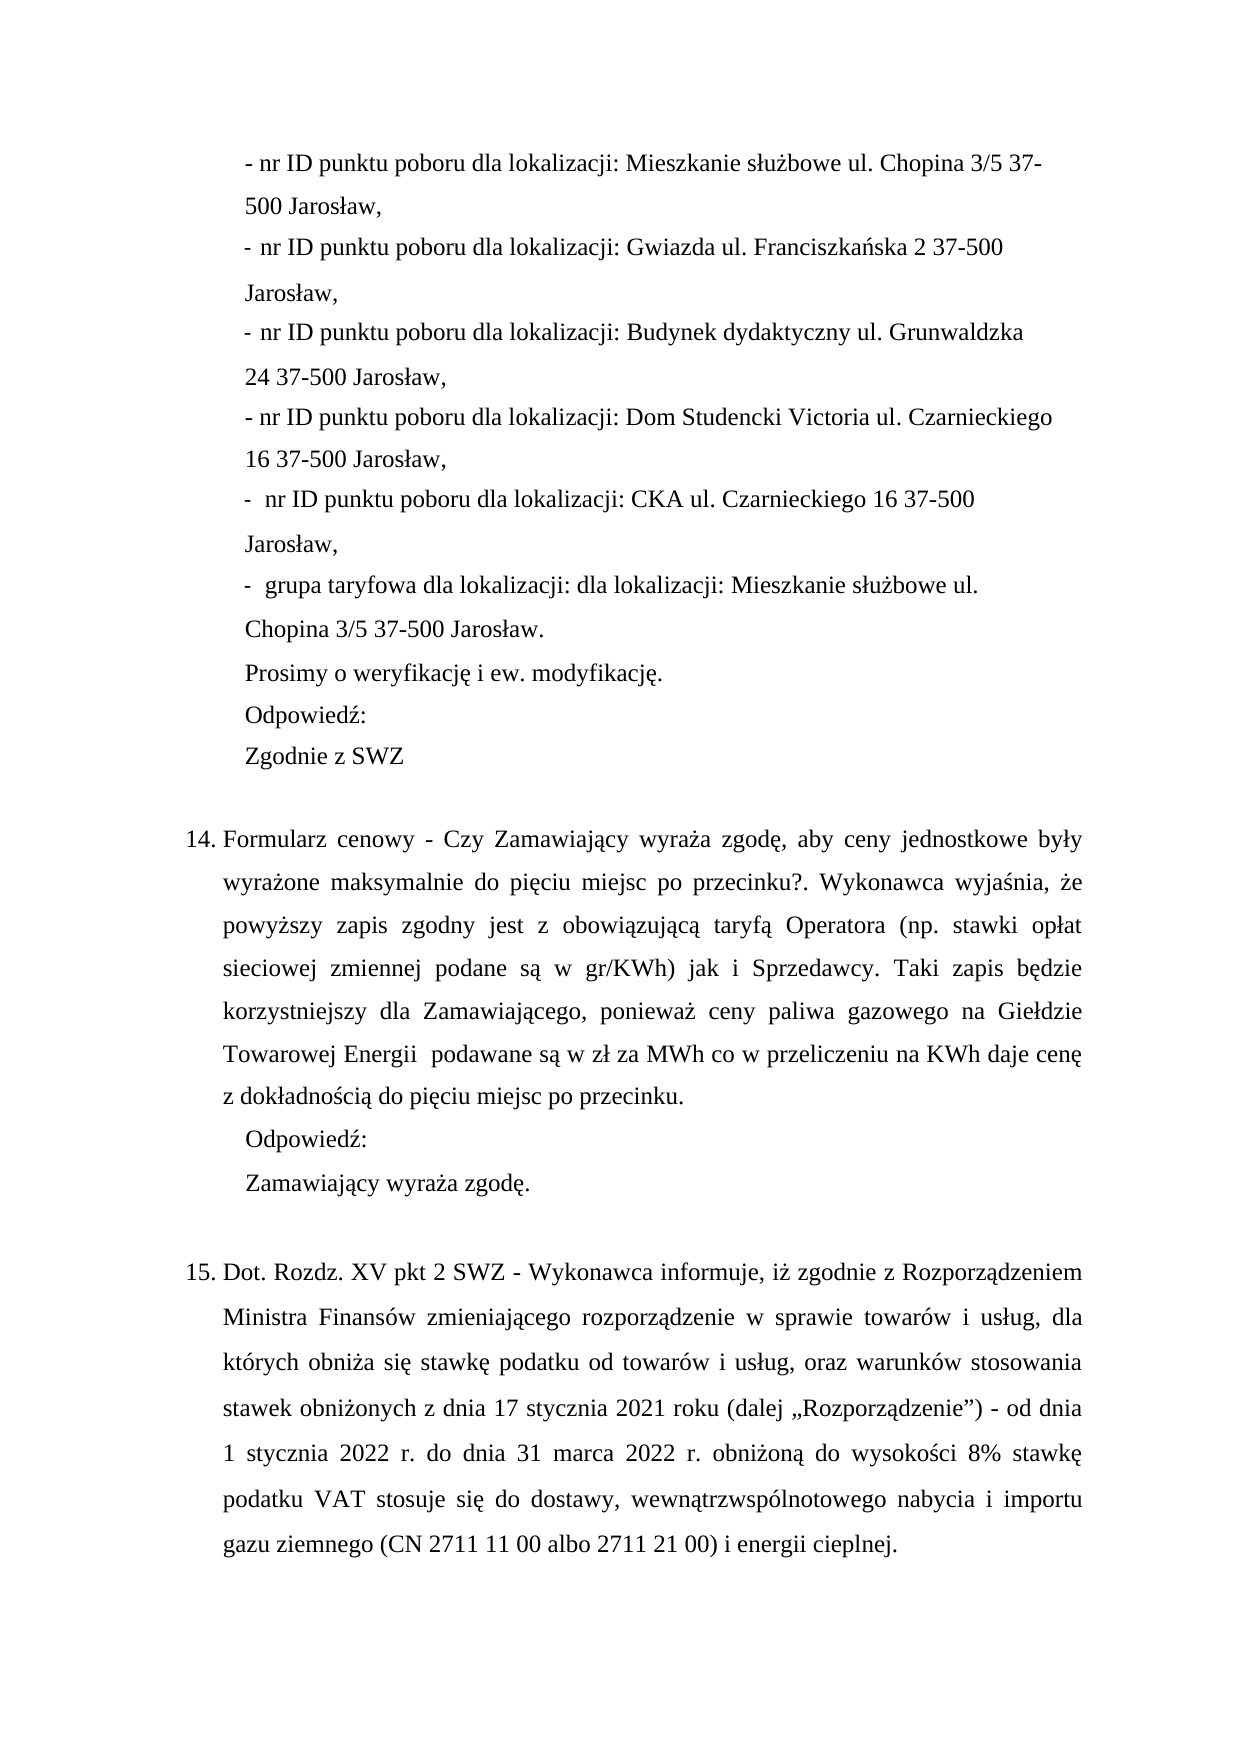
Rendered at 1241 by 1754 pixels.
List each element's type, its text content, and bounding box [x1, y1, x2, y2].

list nr ID punktu poboru dla lokalizacji: Budynek dydaktyczny ul. Grunwaldzka [243, 317, 1083, 346]
text - nr ID punktu poboru dla lokalizacji: Dom Studencki Victoria ul. Czarnieckiego [244, 402, 1083, 431]
text 500 Jarosław, [244, 191, 1083, 220]
text Odpowiedź: [244, 700, 1083, 729]
text Zgodnie z SWZ [244, 741, 1083, 770]
text Chopina 3/5 37-500 Jarosław. [244, 614, 1083, 643]
text - nr ID punktu poboru dla lokalizacji: Mieszkanie służbowe ul. Chopina 3/5 37- [244, 148, 1083, 176]
text Jarosław, [244, 278, 1083, 307]
list nr ID punktu poboru dla lokalizacji: Gwiazda ul. Franciszkańska 2 37-500 [243, 232, 1083, 261]
text 16 37-500 Jarosław, [244, 444, 1083, 473]
text 24 37-500 Jarosław, [244, 362, 1083, 391]
text Prosimy o weryfikację i ew. modyfikację. [244, 658, 1083, 687]
list Zamawiający wyraża zgodę. [245, 1168, 1093, 1196]
list Dot. Rozdz. XV pkt 2 SWZ - Wykonawca informuje, iż zgodnie z Rozporządzeniem Ministra Finansów zmieniającego rozporządzenie w sprawie towarów i usług, dla których obniża się stawkę podatku od towarów i usług, oraz warunków stosowania stawek obniżonych z dnia 17 stycznia 2021 roku (dalej „Rozporządzenie”) - od dnia 1 stycznia 2022 r. do dnia 31 marca 2022 r. obniżoną do wysokości 8% stawkę podatku VAT stosuje się do dostawy, wewnątrzwspólnotowego nabycia i importu gazu ziemnego (CN 2711 11 00 albo 2711 21 00) i energii cieplnej. [185, 1257, 1083, 1558]
list grupa taryfowa dla lokalizacji: dla lokalizacji: Mieszkanie służbowe ul. [243, 571, 1083, 599]
list nr ID punktu poboru dla lokalizacji: CKA ul. Czarnieckiego 16 37-500 [243, 484, 1083, 513]
list Odpowiedź: [245, 1124, 1093, 1153]
text Jarosław, [244, 529, 1083, 558]
list Formularz cenowy - Czy Zamawiający wyraża zgodę, aby ceny jednostkowe były wyrażone maksymalnie do pięciu miejsc po przecinku?. Wykonawca wyjaśnia, że powyższy zapis zgodny jest z obowiązującą taryfą Operatora (np. stawki opłat sieciowej zmiennej podane są w gr/KWh) jak i Sprzedawcy. Taki zapis będzie korzystniejszy dla Zamawiającego, ponieważ ceny paliwa gazowego na Giełdzie Towarowej Energii podawane są w zł za MWh co w przeliczeniu na KWh daje cenę z dokładnością do pięciu miejsc po przecinku. [185, 824, 1083, 1110]
